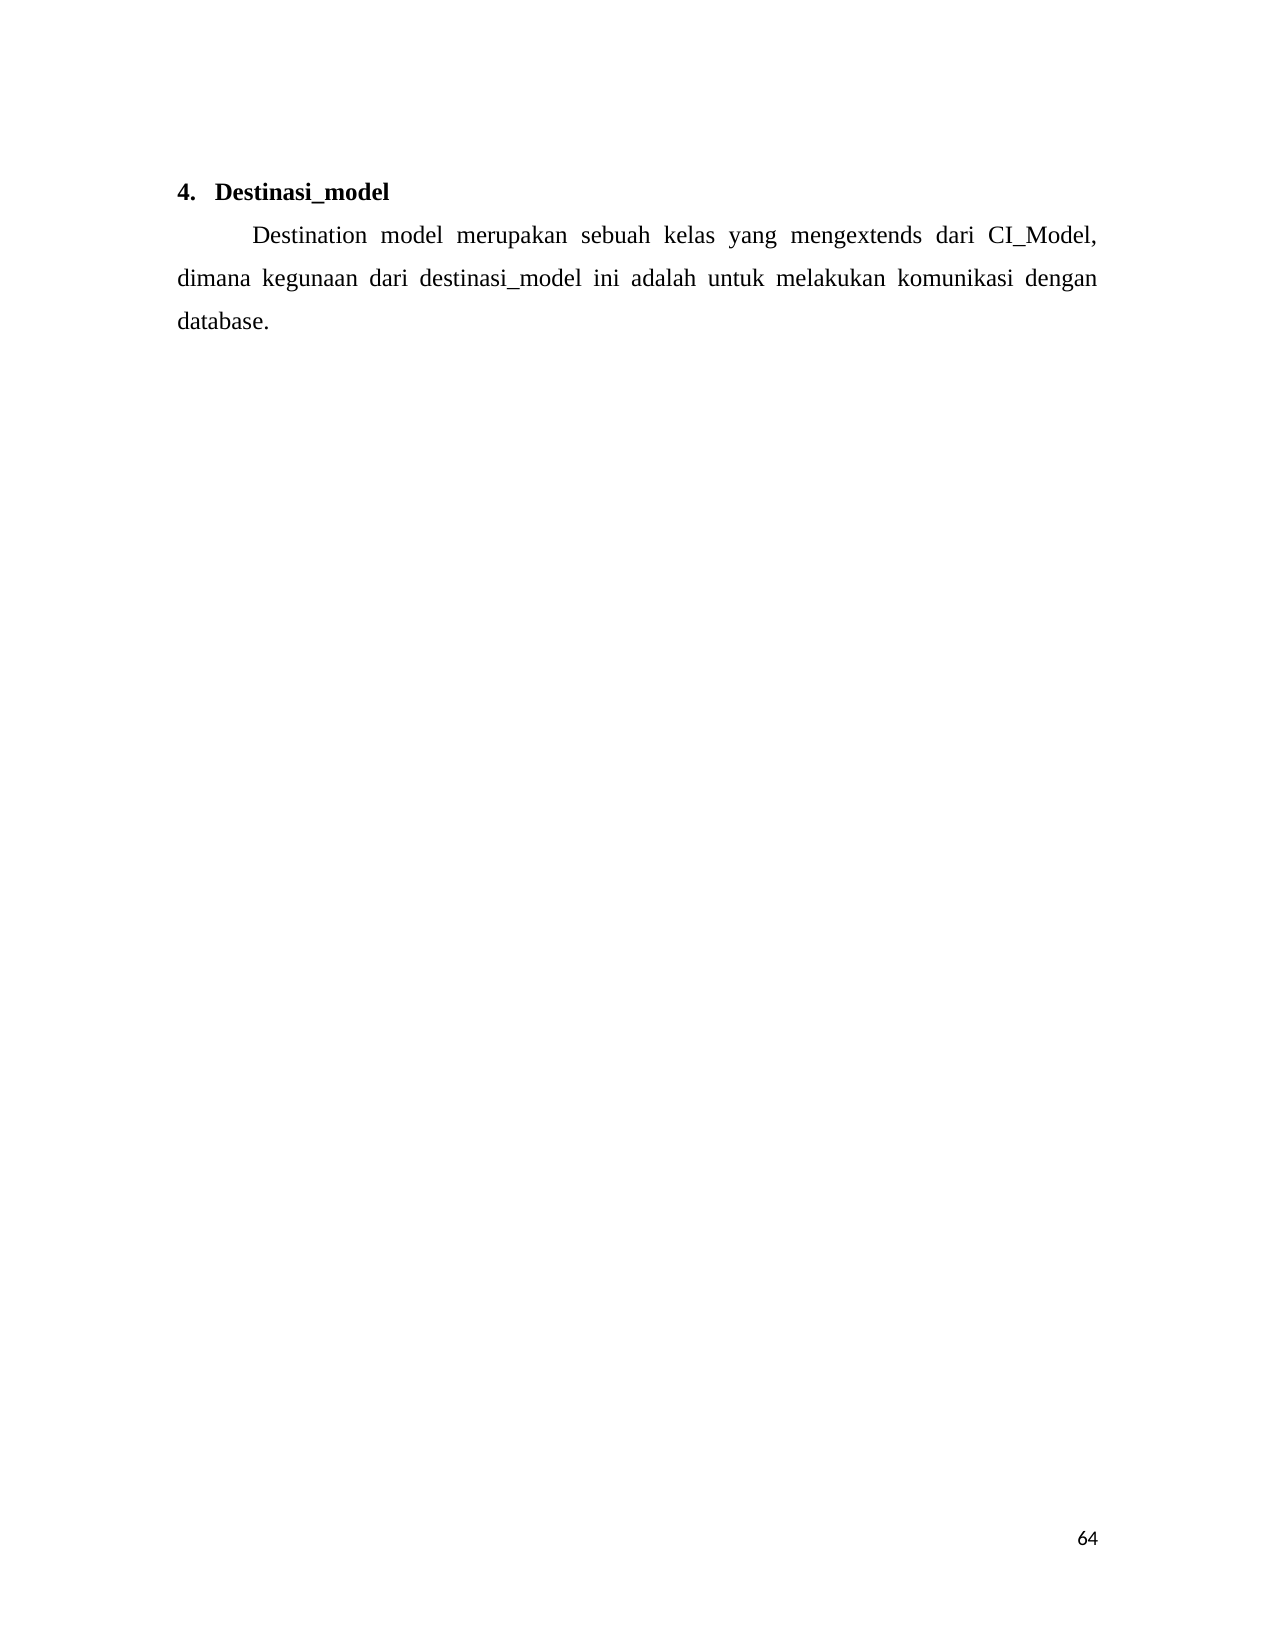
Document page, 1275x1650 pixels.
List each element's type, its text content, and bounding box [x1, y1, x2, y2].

text Destination model merupakan sebuah kelas yang mengextends dari CI_Model, dimana kegunaan dari destinasi_model ini adalah untuk melakukan komunikasi dengan database. [177, 220, 1098, 335]
list Destinasi_model [177, 177, 1098, 206]
